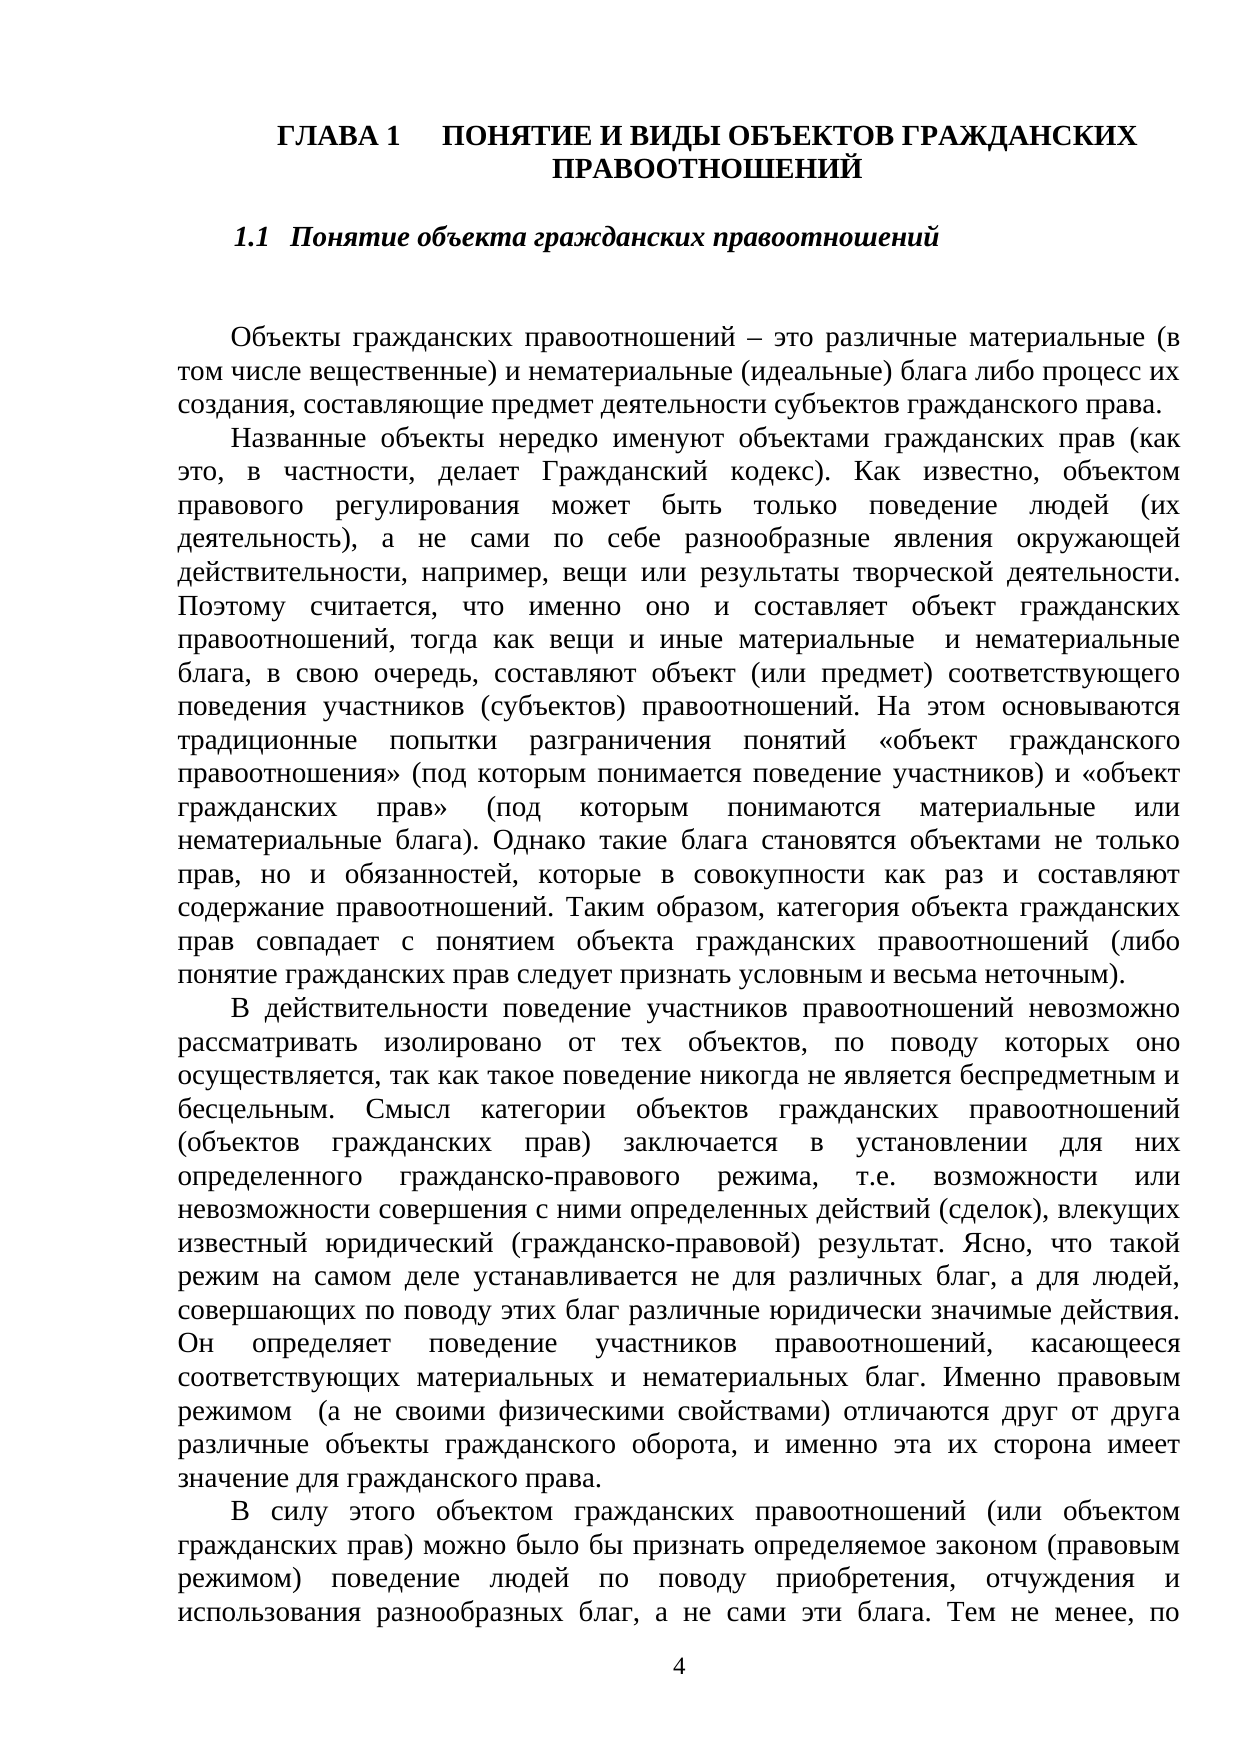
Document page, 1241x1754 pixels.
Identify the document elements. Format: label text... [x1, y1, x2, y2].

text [177, 1493, 1181, 1627]
text Объекты гражданских правоотношений – это различные материальные (в том числе вещественные) и нематериальные (идеальные) блага либо процесс их создания, составляющие предмет деятельности субъектов гражданского права. [177, 319, 1181, 420]
list Понятие объекта гражданских правоотношений [233, 219, 1181, 252]
text В действительности поведение участников правоотношений невозможно рассматривать изолировано от тех объектов, по поводу которых оно осуществляется, так как такое поведение никогда не является беспредметным и бесцельным. Смысл категории объектов гражданских правоотношений (объектов гражданских прав) заключается в установлении для них определенного гражданско-правового режима, т.е. возможности или невозможности совершения с ними определенных действий (сделок), влекущих известный юридический (гражданско-правовой) результат. Ясно, что такой режим на самом деле устанавливается не для различных благ, а для людей, совершающих по поводу этих благ различные юридически значимые действия. Он определяет поведение участников правоотношений, касающееся соответствующих материальных и нематериальных благ. Именно правовым режимом (а не своими физическими свойствами) отличаются друг от друга различные объекты гражданского оборота, и именно эта их сторона имеет значение для гражданского права. [177, 990, 1181, 1493]
text Названные объекты нередко именуют объектами гражданских прав (как это, в частности, делает Гражданский кодекс). Как известно, объектом правового регулирования может быть только поведение людей (их деятельность), а не сами по себе разнообразные явления окружающей действительности, например, вещи или результаты творческой деятельности. Поэтому считается, что именно оно и составляет объект гражданских правоотношений, тогда как вещи и иные материальные и нематериальные блага, в свою очередь, составляют объект (или предмет) соответствующего поведения участников (субъектов) правоотношений. На этом основываются традиционные попытки разграничения понятий «объект гражданского правоотношения» (под которым понимается поведение участников) и «объект гражданских прав» (под которым понимаются материальные или нематериальные блага). Однако такие блага становятся объектами не только прав, но и обязанностей, которые в совокупности как раз и составляют содержание правоотношений. Таким образом, категория объекта гражданских прав совпадает с понятием объекта гражданских правоотношений (либо понятие гражданских прав следует признать условным и весьма неточным). [177, 420, 1181, 990]
text ГЛАВА 1 ПОНЯТИЕ И ВИДЫ ОБЪЕКТОВ ГРАЖДАНСКИХ ПРАВООТНОШЕНИЙ [233, 118, 1181, 185]
